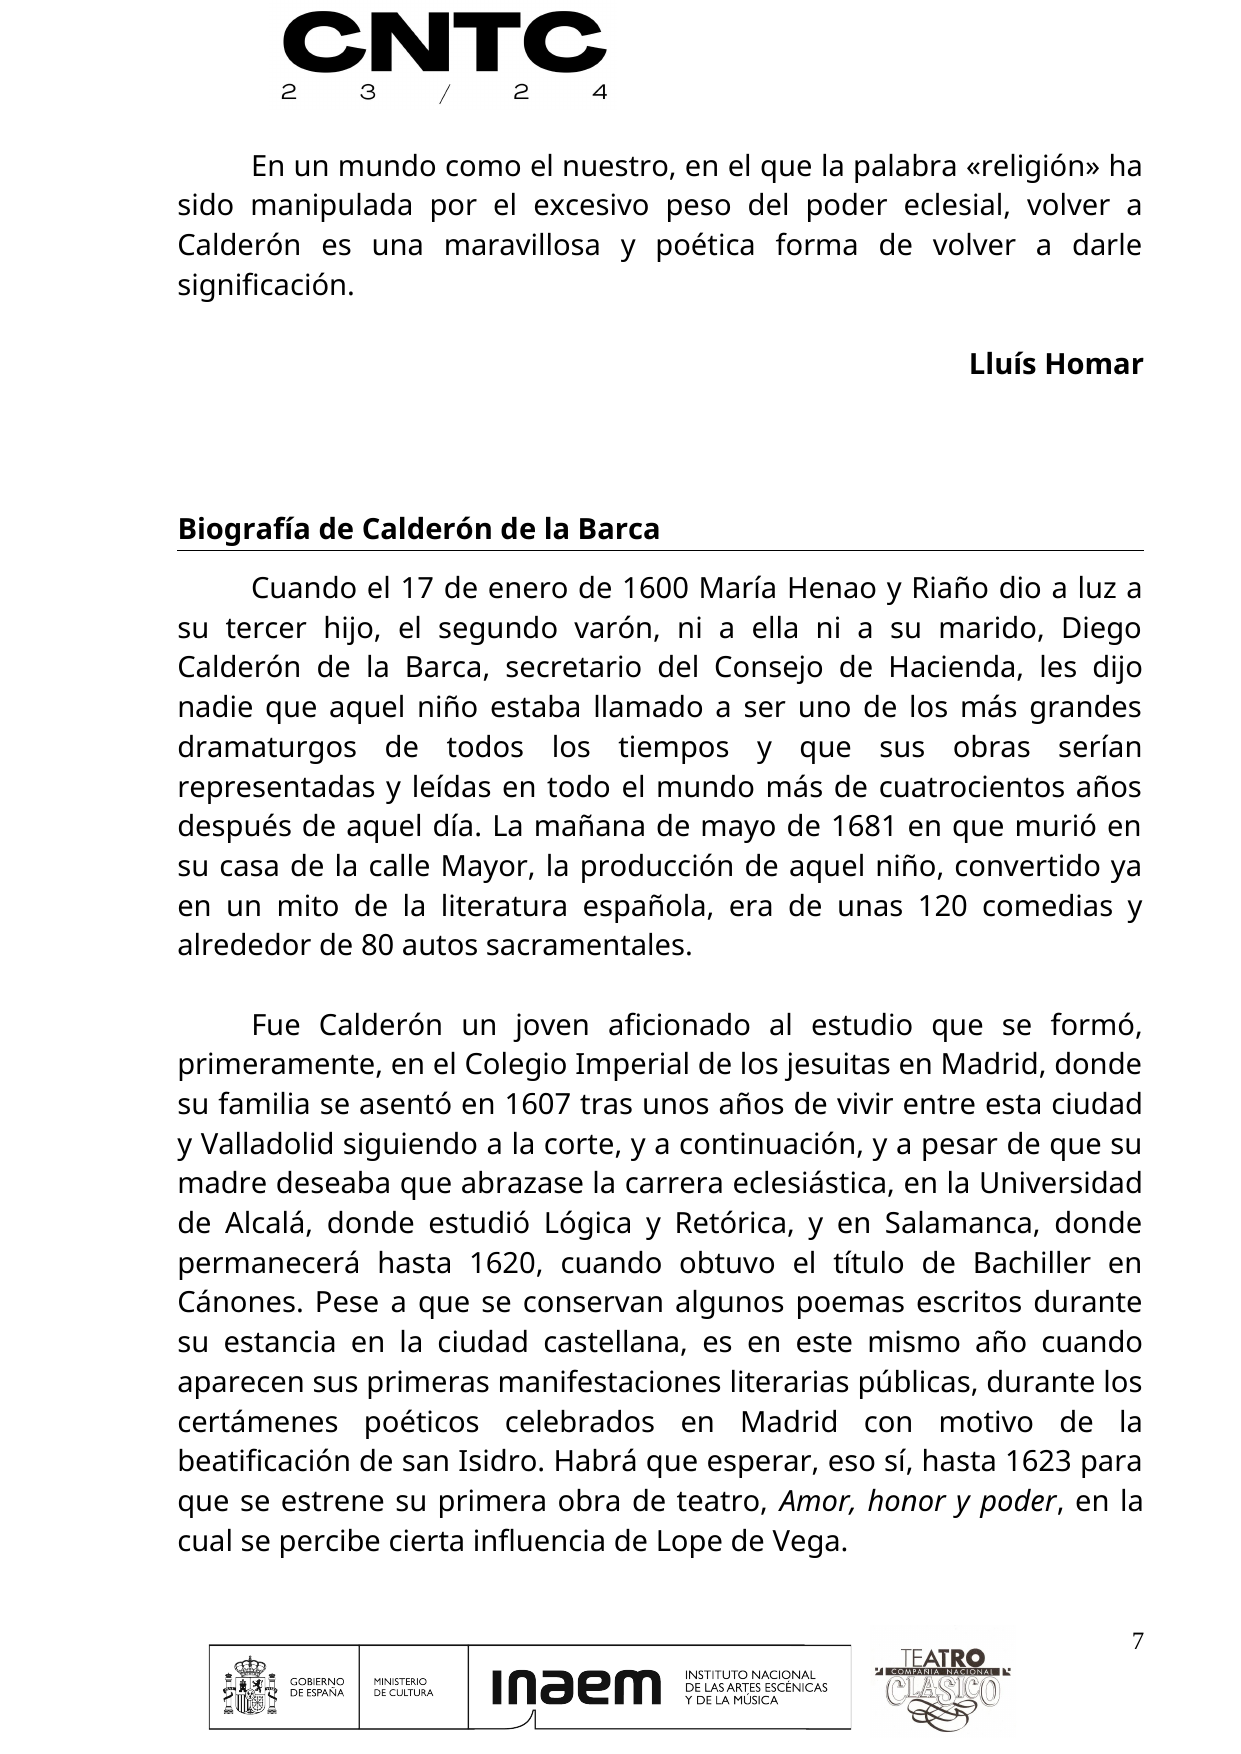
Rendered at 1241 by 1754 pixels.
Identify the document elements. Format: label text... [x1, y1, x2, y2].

text Fue Calderón un joven aficionado al estudio que se formó, primeramente, en el Colegio Imperial de los jesuitas en Madrid, donde su familia se asentó en 1607 tras unos años de vivir entre esta ciudad y Valladolid siguiendo a la corte, y a continuación, y a pesar de que su madre deseaba que abrazase la carrera eclesiástica, en la Universidad de Alcalá, donde estudió Lógica y Retórica, y en Salamanca, donde permanecerá hasta 1620, cuando obtuvo el título de Bachiller en Cánones. Pese a que se conservan algunos poemas escritos durante su estancia en la ciudad castellana, es en este mismo año cuando aparecen sus primeras manifestaciones literarias públicas, durante los certámenes poéticos celebrados en Madrid con motivo de la beatificación de san Isidro. Habrá que esperar, eso sí, hasta 1623 para que se estrene su primera obra de teatro, Amor, honor y poder, en la cual se percibe cierta influencia de Lope de Vega. [177, 1004, 1144, 1559]
text En un mundo como el nuestro, en el que la palabra «religión» ha sido manipulada por el excesivo peso del poder eclesial, volver a Calderón es una maravillosa y poética forma de volver a darle significación. [177, 145, 1144, 303]
text Cuando el 17 de enero de 1600 María Henao y Riaño dio a luz a su tercer hijo, el segundo varón, ni a ella ni a su marido, Diego Calderón de la Barca, secretario del Consejo de Hacienda, les dijo nadie que aquel niño estaba llamado a ser uno de los más grandes dramaturgos de todos los tiempos y que sus obras serían representadas y leídas en todo el mundo más de cuatrocientos años después de aquel día. La mañana de mayo de 1681 en que murió en su casa de la calle Mayor, la producción de aquel niño, convertido ya en un mito de la literatura española, era de unas 120 comedias y alrededor de 80 autos sacramentales. [177, 567, 1144, 964]
picture [870, 1625, 1017, 1738]
picture [208, 1644, 852, 1730]
text Biografía de Calderón de la Barca [177, 508, 1144, 550]
text Lluís Homar [177, 343, 1144, 383]
picture [269, 0, 618, 110]
